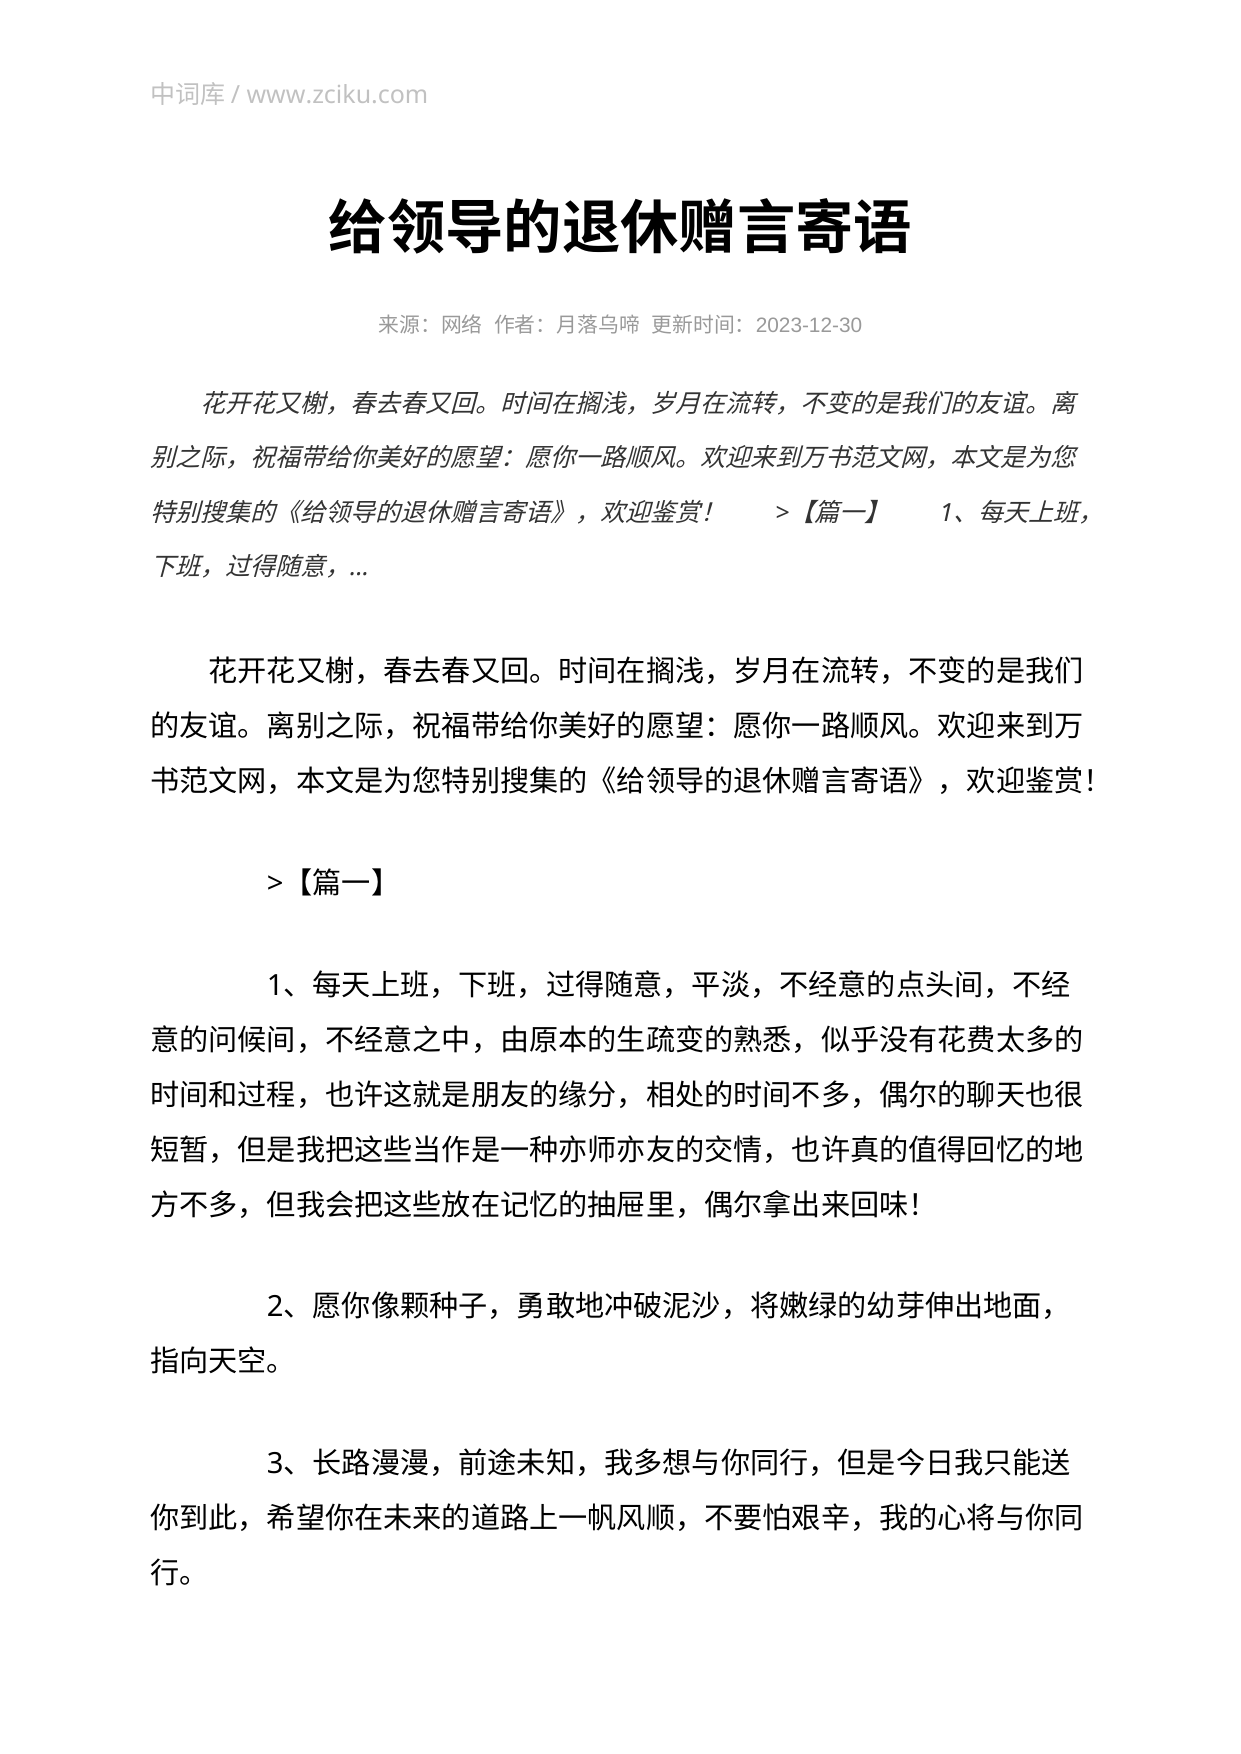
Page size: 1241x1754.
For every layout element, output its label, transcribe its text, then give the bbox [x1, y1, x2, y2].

subtitle 给领导的退休赠言寄语 [150, 181, 1090, 266]
text 花开花又榭，春去春又回。时间在搁浅，岁月在流转，不变的是我们的友谊。离别之际，祝福带给你美好的愿望：愿你一路顺风。欢迎来到万书范文网，本文是为您特别搜集的《给领导的退休赠言寄语》，欢迎鉴赏！ [150, 648, 1090, 800]
text 来源：网络 作者：月落乌啼 更新时间：2023-12-30 [150, 313, 1090, 337]
text 花开花又榭，春去春又回。时间在搁浅，岁月在流转，不变的是我们的友谊。离别之际，祝福带给你美好的愿望：愿你一路顺风。欢迎来到万书范文网，本文是为您特别搜集的《给领导的退休赠言寄语》，欢迎鉴赏！ >【篇一】 1、每天上班，下班，过得随意，... [150, 383, 1090, 583]
text 1、每天上班，下班，过得随意，平淡，不经意的点头间，不经意的问候间，不经意之中，由原本的生疏变的熟悉，似乎没有花费太多的时间和过程，也许这就是朋友的缘分，相处的时间不多，偶尔的聊天也很短暂，但是我把这些当作是一种亦师亦友的交情，也许真的值得回忆的地方不多，但我会把这些放在记忆的抽屉里，偶尔拿出来回味！ [150, 961, 1090, 1223]
text 2、愿你像颗种子，勇敢地冲破泥沙，将嫩绿的幼芽伸出地面，指向天空。 [150, 1283, 1090, 1380]
text 3、长路漫漫，前途未知，我多想与你同行，但是今日我只能送你到此，希望你在未来的道路上一帆风顺，不要怕艰辛，我的心将与你同行。 [150, 1439, 1090, 1592]
text >【篇一】 [150, 859, 1090, 902]
